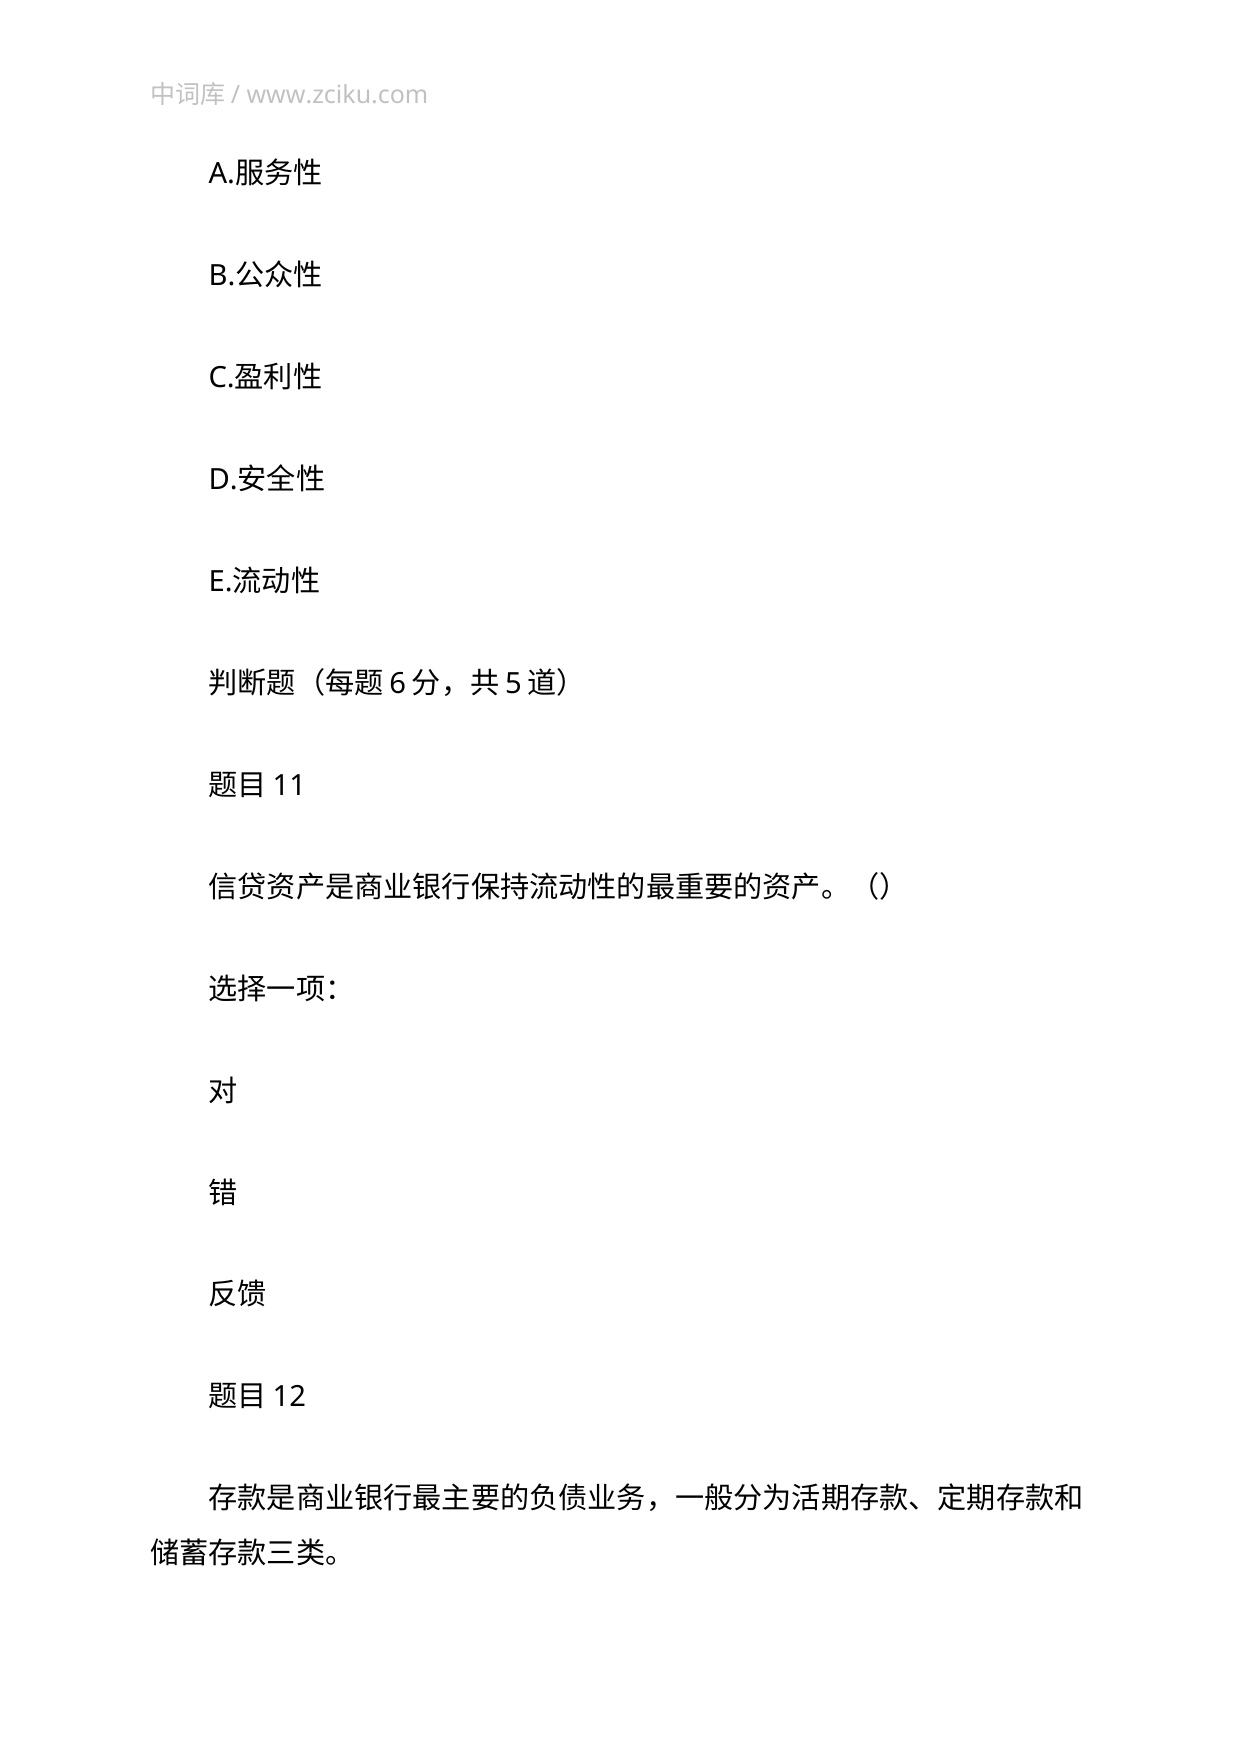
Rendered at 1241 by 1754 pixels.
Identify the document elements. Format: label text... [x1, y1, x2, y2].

text 信贷资产是商业银行保持流动性的最重要的资产。（） [150, 864, 1090, 906]
text B.公众性 [150, 252, 1090, 294]
text 反馈 [150, 1271, 1090, 1313]
text 对 [150, 1067, 1090, 1110]
text E.流动性 [150, 558, 1090, 600]
text C.盈利性 [150, 354, 1090, 396]
text 选择一项： [150, 966, 1090, 1008]
text 错 [150, 1169, 1090, 1211]
text 题目12 [150, 1373, 1090, 1415]
text A.服务性 [150, 150, 1090, 192]
text 判断题（每题6分，共5道） [150, 660, 1090, 702]
text 存款是商业银行最主要的负债业务，一般分为活期存款、定期存款和储蓄存款三类。 [150, 1475, 1090, 1572]
text D.安全性 [150, 456, 1090, 498]
text 题目11 [150, 762, 1090, 804]
